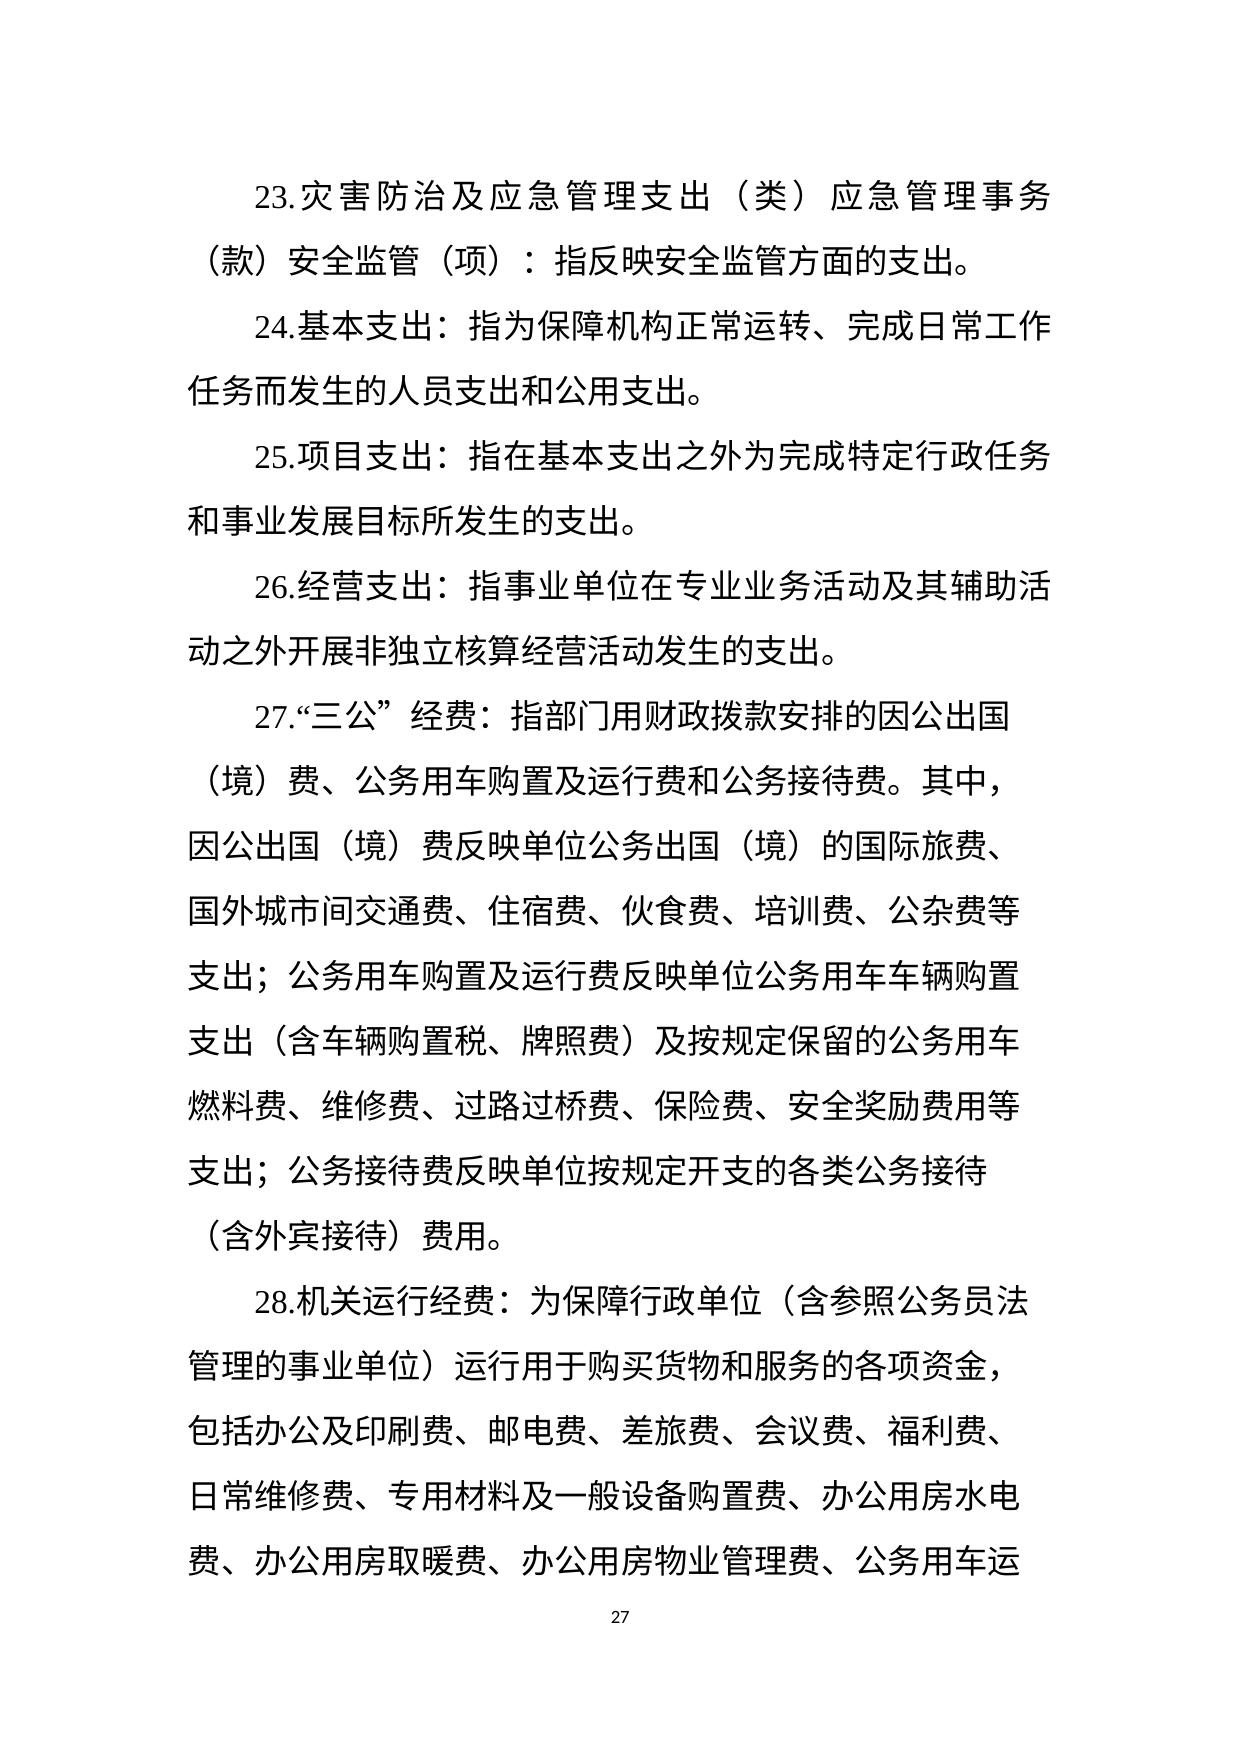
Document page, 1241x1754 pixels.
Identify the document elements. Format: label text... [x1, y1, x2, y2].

text 25.项目支出：指在基本支出之外为完成特定行政任务和事业发展目标所发生的支出。 [187, 422, 1053, 552]
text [187, 1267, 1053, 1592]
text 23.灾害防治及应急管理支出（类）应急管理事务（款）安全监管（项）：指反映安全监管方面的支出。 [187, 162, 1053, 292]
text 27.“三公”经费：指部门用财政拨款安排的因公出国（境）费、公务用车购置及运行费和公务接待费。其中，因公出国（境）费反映单位公务出国（境）的国际旅费、国外城市间交通费、住宿费、伙食费、培训费、公杂费等支出；公务用车购置及运行费反映单位公务用车车辆购置支出（含车辆购置税、牌照费）及按规定保留的公务用车燃料费、维修费、过路过桥费、保险费、安全奖励费用等支出；公务接待费反映单位按规定开支的各类公务接待（含外宾接待）费用。 [187, 682, 1053, 1267]
text 24.基本支出：指为保障机构正常运转、完成日常工作任务而发生的人员支出和公用支出。 [187, 292, 1053, 422]
text 26.经营支出：指事业单位在专业业务活动及其辅助活动之外开展非独立核算经营活动发生的支出。 [187, 552, 1053, 682]
